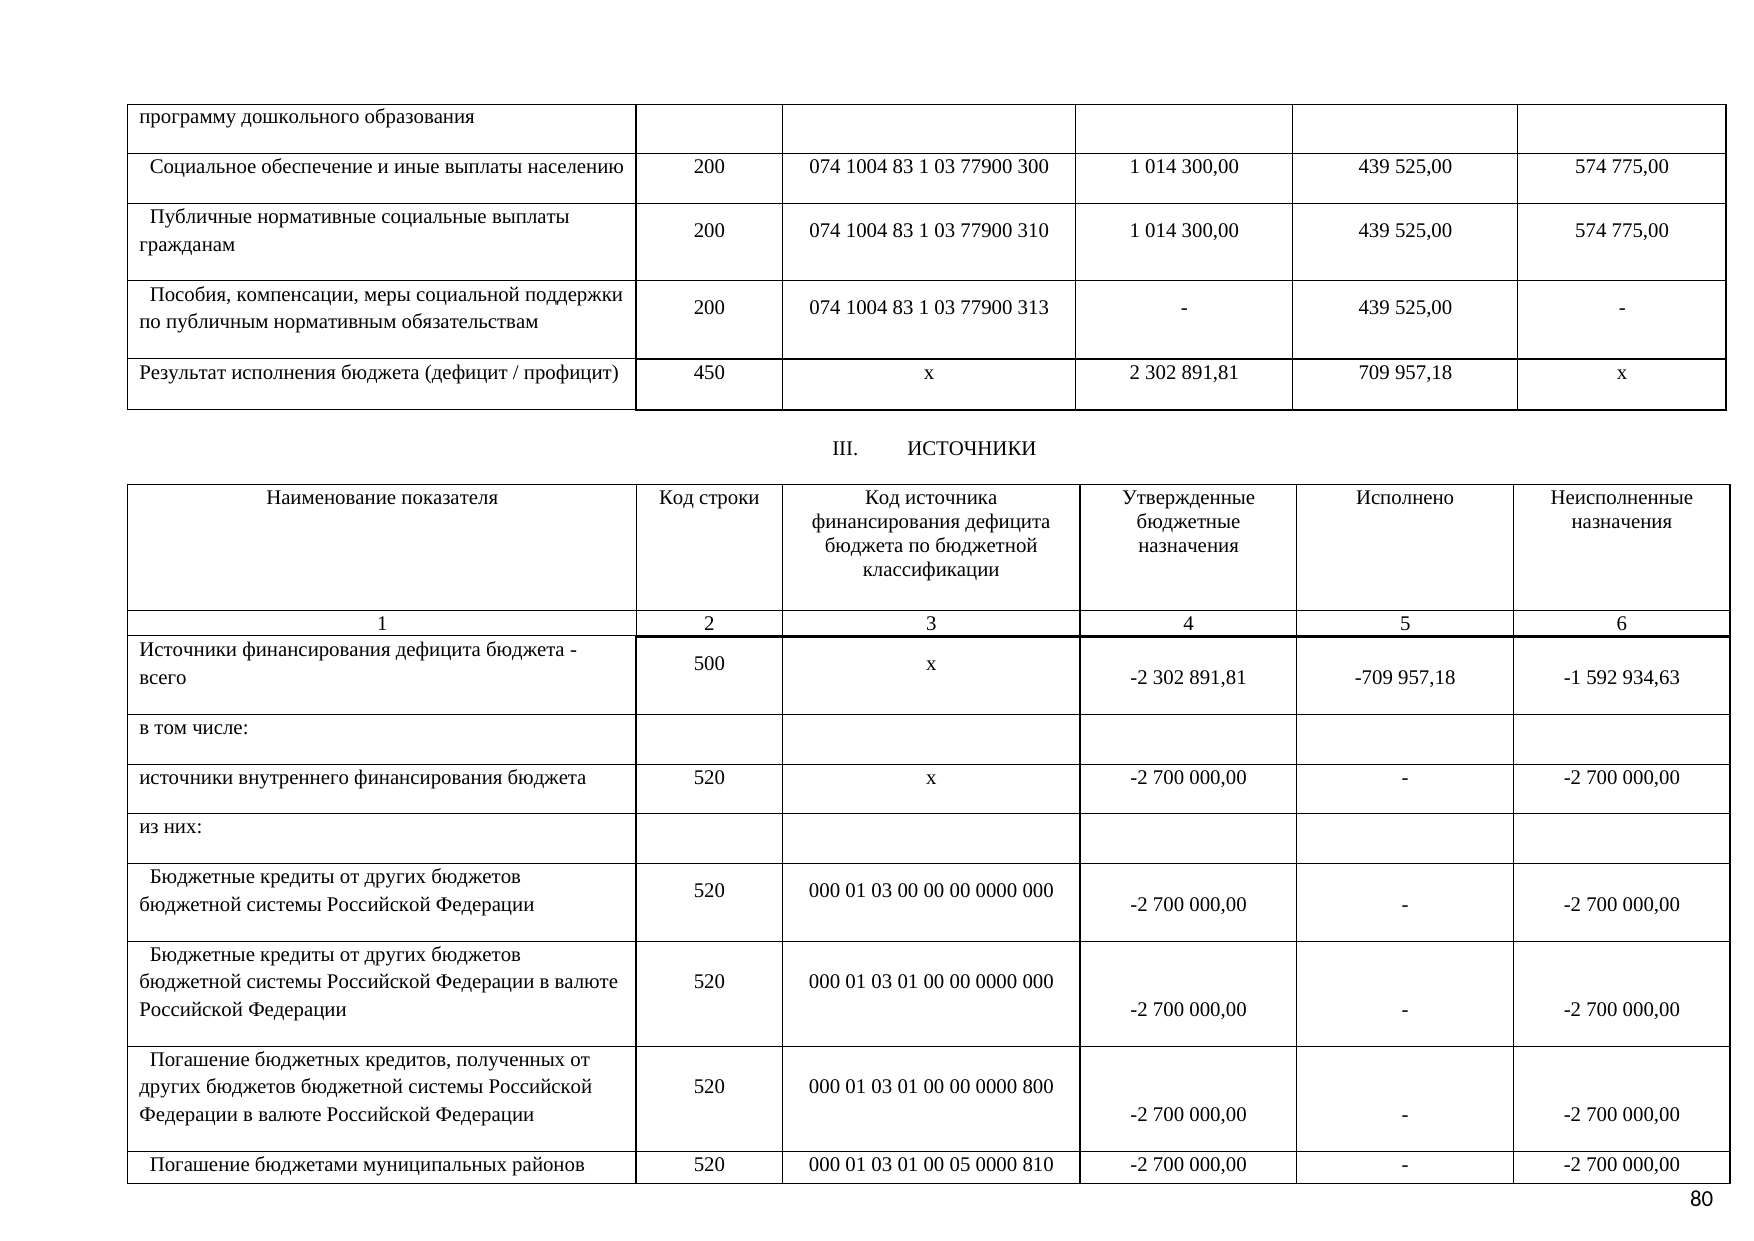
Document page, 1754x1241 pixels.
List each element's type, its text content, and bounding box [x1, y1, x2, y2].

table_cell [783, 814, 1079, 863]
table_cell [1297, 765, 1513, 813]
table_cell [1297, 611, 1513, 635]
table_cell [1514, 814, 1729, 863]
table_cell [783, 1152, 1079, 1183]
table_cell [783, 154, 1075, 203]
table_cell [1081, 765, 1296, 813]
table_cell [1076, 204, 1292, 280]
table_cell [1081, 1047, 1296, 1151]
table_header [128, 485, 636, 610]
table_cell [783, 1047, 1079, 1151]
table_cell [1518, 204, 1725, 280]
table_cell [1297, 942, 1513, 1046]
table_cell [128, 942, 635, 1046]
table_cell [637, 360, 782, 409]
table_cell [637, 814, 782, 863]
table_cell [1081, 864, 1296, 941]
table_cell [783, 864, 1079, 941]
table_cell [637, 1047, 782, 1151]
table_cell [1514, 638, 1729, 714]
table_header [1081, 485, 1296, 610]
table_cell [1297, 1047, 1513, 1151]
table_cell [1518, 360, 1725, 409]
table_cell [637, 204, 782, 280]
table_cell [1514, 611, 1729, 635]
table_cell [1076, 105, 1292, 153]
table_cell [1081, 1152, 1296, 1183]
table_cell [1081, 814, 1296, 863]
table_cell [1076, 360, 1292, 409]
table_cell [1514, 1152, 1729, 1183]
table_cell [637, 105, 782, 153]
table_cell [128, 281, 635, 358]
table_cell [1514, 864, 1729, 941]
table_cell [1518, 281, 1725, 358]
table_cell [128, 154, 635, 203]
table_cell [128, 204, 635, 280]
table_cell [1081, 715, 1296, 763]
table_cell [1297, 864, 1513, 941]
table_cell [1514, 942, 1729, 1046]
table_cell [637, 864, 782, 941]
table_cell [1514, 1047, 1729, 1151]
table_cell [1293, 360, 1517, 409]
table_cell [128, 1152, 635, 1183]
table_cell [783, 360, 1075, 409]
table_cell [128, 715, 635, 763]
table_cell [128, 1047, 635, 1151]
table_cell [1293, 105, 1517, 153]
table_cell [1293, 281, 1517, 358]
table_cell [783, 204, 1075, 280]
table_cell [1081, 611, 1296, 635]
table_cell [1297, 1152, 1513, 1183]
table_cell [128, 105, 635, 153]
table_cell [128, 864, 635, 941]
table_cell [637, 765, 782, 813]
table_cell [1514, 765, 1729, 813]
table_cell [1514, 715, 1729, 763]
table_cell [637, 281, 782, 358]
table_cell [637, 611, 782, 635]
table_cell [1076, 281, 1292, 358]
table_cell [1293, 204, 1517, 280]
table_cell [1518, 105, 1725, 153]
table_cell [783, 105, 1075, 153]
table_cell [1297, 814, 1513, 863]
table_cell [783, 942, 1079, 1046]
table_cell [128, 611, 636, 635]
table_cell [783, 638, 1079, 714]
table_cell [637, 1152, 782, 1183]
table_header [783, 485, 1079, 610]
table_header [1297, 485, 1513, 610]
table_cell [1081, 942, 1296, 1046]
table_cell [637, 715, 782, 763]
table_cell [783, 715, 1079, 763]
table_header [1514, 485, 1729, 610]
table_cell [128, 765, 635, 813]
list ИСТОЧНИКИ [156, 436, 1713, 460]
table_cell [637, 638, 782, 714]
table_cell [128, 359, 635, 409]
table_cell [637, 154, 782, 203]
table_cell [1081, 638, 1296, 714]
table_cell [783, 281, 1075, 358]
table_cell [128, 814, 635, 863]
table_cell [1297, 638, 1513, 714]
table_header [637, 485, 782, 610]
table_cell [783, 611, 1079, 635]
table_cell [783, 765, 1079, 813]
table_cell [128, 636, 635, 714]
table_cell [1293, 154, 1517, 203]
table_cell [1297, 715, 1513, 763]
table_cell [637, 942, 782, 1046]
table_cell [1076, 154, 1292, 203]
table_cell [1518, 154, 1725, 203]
